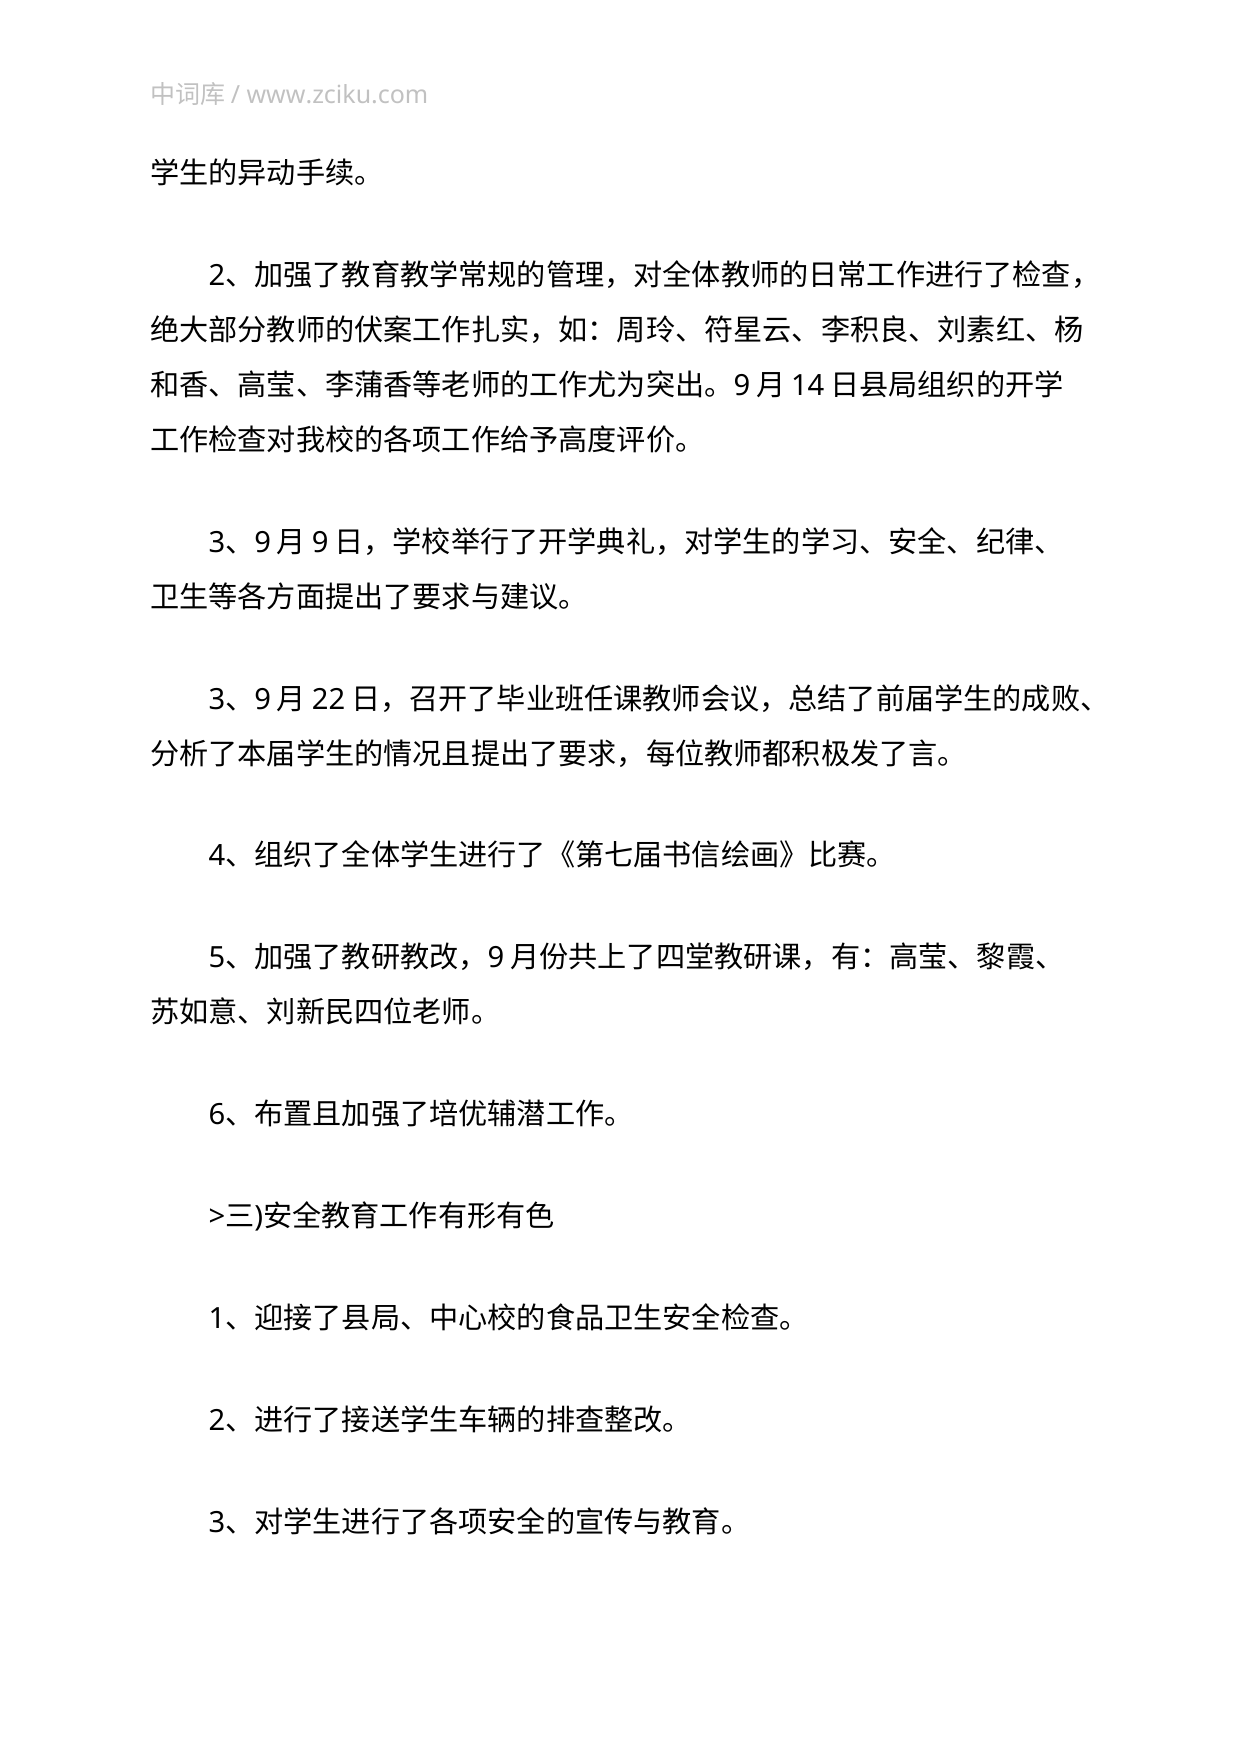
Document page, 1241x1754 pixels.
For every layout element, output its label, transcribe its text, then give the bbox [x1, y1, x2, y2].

text 3、对学生进行了各项安全的宣传与教育。 [150, 1499, 1090, 1541]
text 4、组织了全体学生进行了《第七届书信绘画》比赛。 [150, 832, 1090, 874]
text 5、加强了教研教改，9月份共上了四堂教研课，有：高莹、黎霞、苏如意、刘新民四位老师。 [150, 934, 1090, 1031]
text >三)安全教育工作有形有色 [150, 1193, 1090, 1235]
text 3、9月22日，召开了毕业班任课教师会议，总结了前届学生的成败、分析了本届学生的情况且提出了要求，每位教师都积极发了言。 [150, 675, 1090, 772]
text 2、加强了教育教学常规的管理，对全体教师的日常工作进行了检查，绝大部分教师的伏案工作扎实，如：周玲、符星云、李积良、刘素红、杨和香、高莹、李蒲香等老师的工作尤为突出。9月14日县局组织的开学工作检查对我校的各项工作给予高度评价。 [150, 252, 1090, 459]
text 1、迎接了县局、中心校的食品卫生安全检查。 [150, 1295, 1090, 1337]
text 6、布置且加强了培优辅潜工作。 [150, 1091, 1090, 1133]
text 3、9月9日，学校举行了开学典礼，对学生的学习、安全、纪律、卫生等各方面提出了要求与建议。 [150, 518, 1090, 616]
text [150, 150, 1090, 192]
text 2、进行了接送学生车辆的排查整改。 [150, 1397, 1090, 1439]
